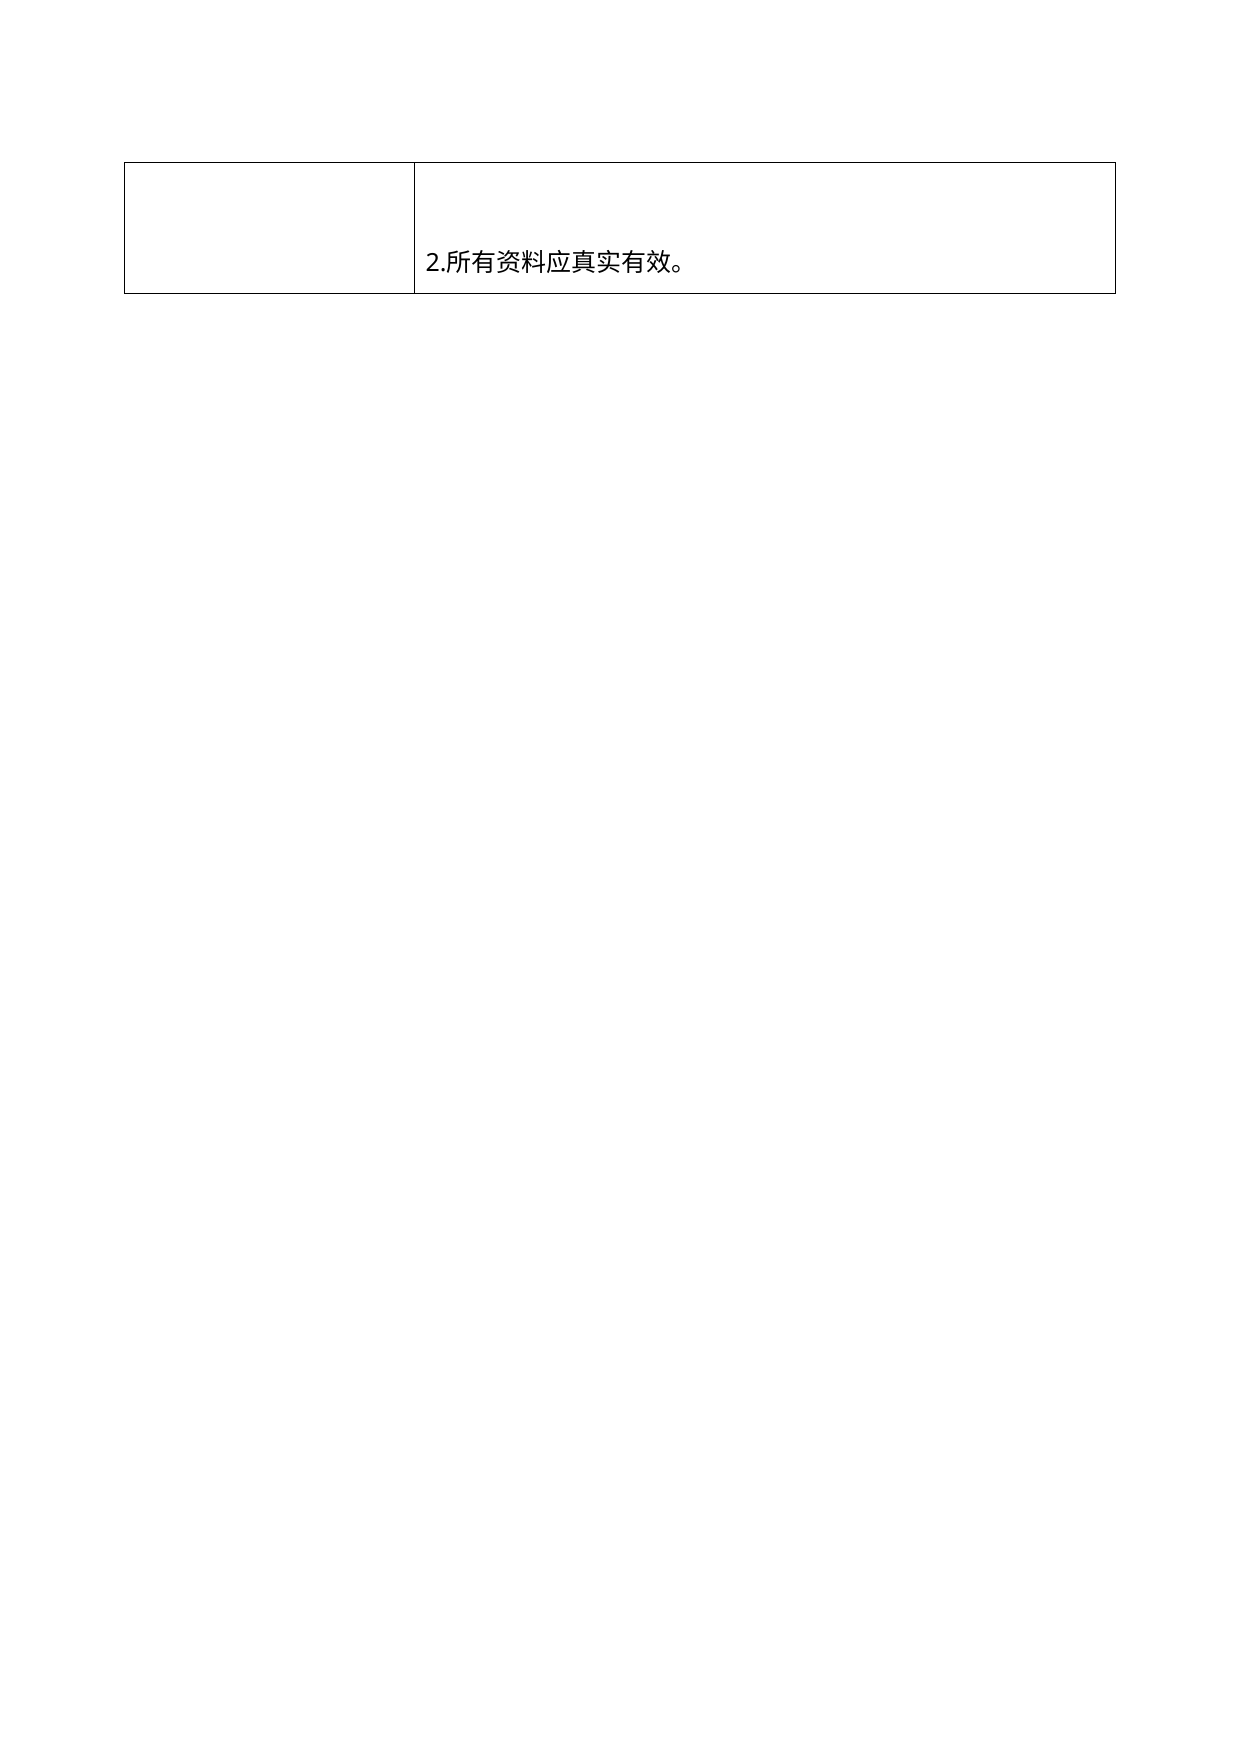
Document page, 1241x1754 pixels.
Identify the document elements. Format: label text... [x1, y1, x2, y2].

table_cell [415, 163, 1115, 293]
table_cell 备注 [125, 163, 414, 293]
